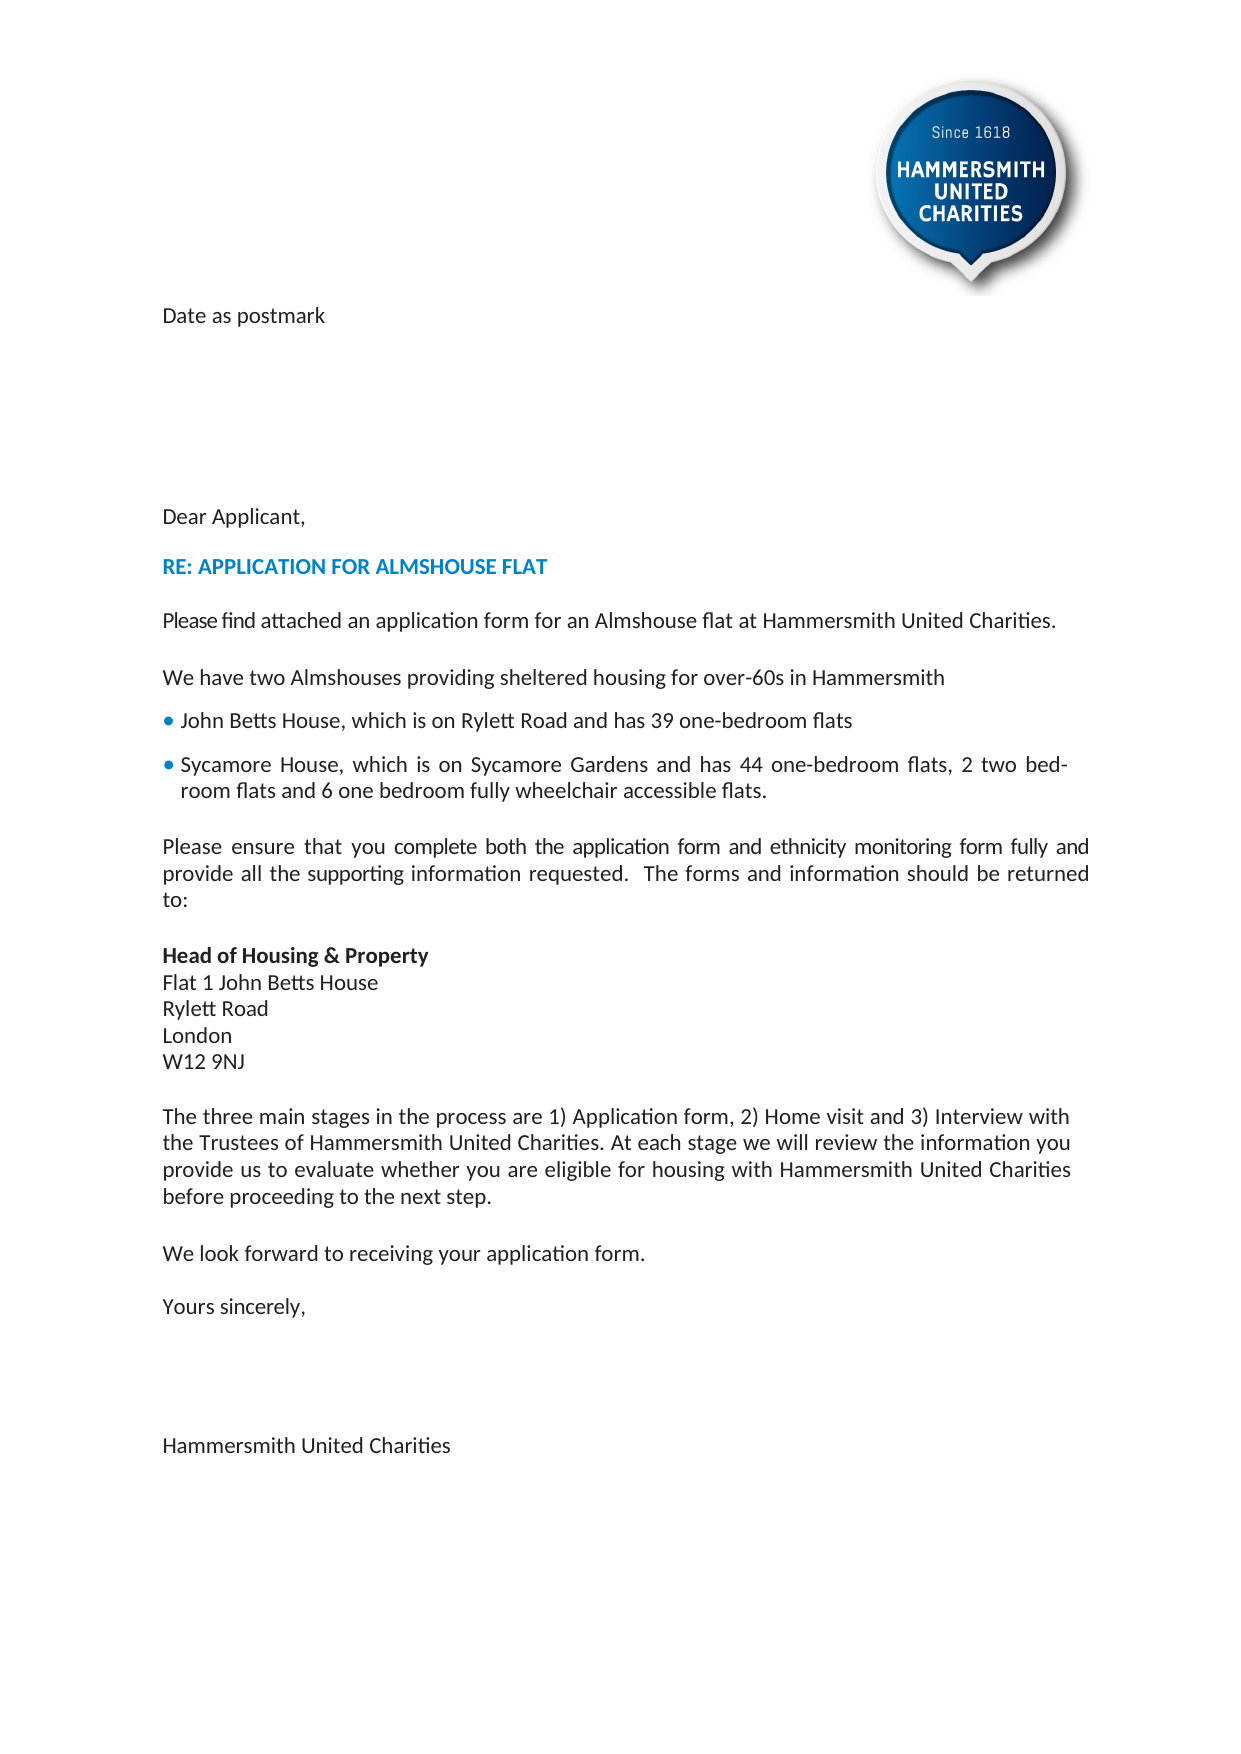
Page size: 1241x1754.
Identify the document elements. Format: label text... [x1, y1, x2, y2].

picture [850, 73, 1091, 296]
text Please find attached an application form for an Almshouse flat at Hammersmith United Charities. [162, 607, 1083, 634]
text Rylett Road [162, 995, 543, 1022]
text We look forward to receiving your application form. [162, 1239, 709, 1267]
text Date as postmark [162, 301, 1090, 329]
text London [162, 1022, 543, 1048]
text W12 9NJ [162, 1048, 543, 1075]
text Dear Applicant, [162, 502, 1090, 530]
text Flat 1 John Betts House [162, 969, 543, 995]
text The three main stages in the process are 1) Application form, 2) Home visit and 3) Interview with the Trustees of Hammersmith United Charities. At each stage we will review the information you provide us to evaluate whether you are eligible for housing with Hammersmith United Charities before proceeding to the next step. [162, 1103, 1072, 1210]
text We have two Almshouses providing sheltered housing for over-60s in Hammersmith [162, 663, 1090, 691]
list Sycamore House, which is on Sycamore Gardens and has 44 one-bedroom flats, 2 two bed- room flats and 6 one bedroom fully wheelchair accessible flats. [162, 749, 1069, 804]
text Hammersmith United Charities [162, 1431, 1090, 1459]
subtitle RE: APPLICATION FOR ALMSHOUSE FLAT [162, 552, 1090, 580]
text Please ensure that you complete both the application form and ethnicity monitoring form fully and provide all the supporting information requested. The forms and information should be returned to: [162, 833, 1090, 913]
text Yours sincerely, [162, 1292, 709, 1320]
text Head of Housing & Property [162, 942, 543, 969]
list John Betts House, which is on Rylett Road and has 39 one-bedroom flats [162, 704, 1090, 735]
